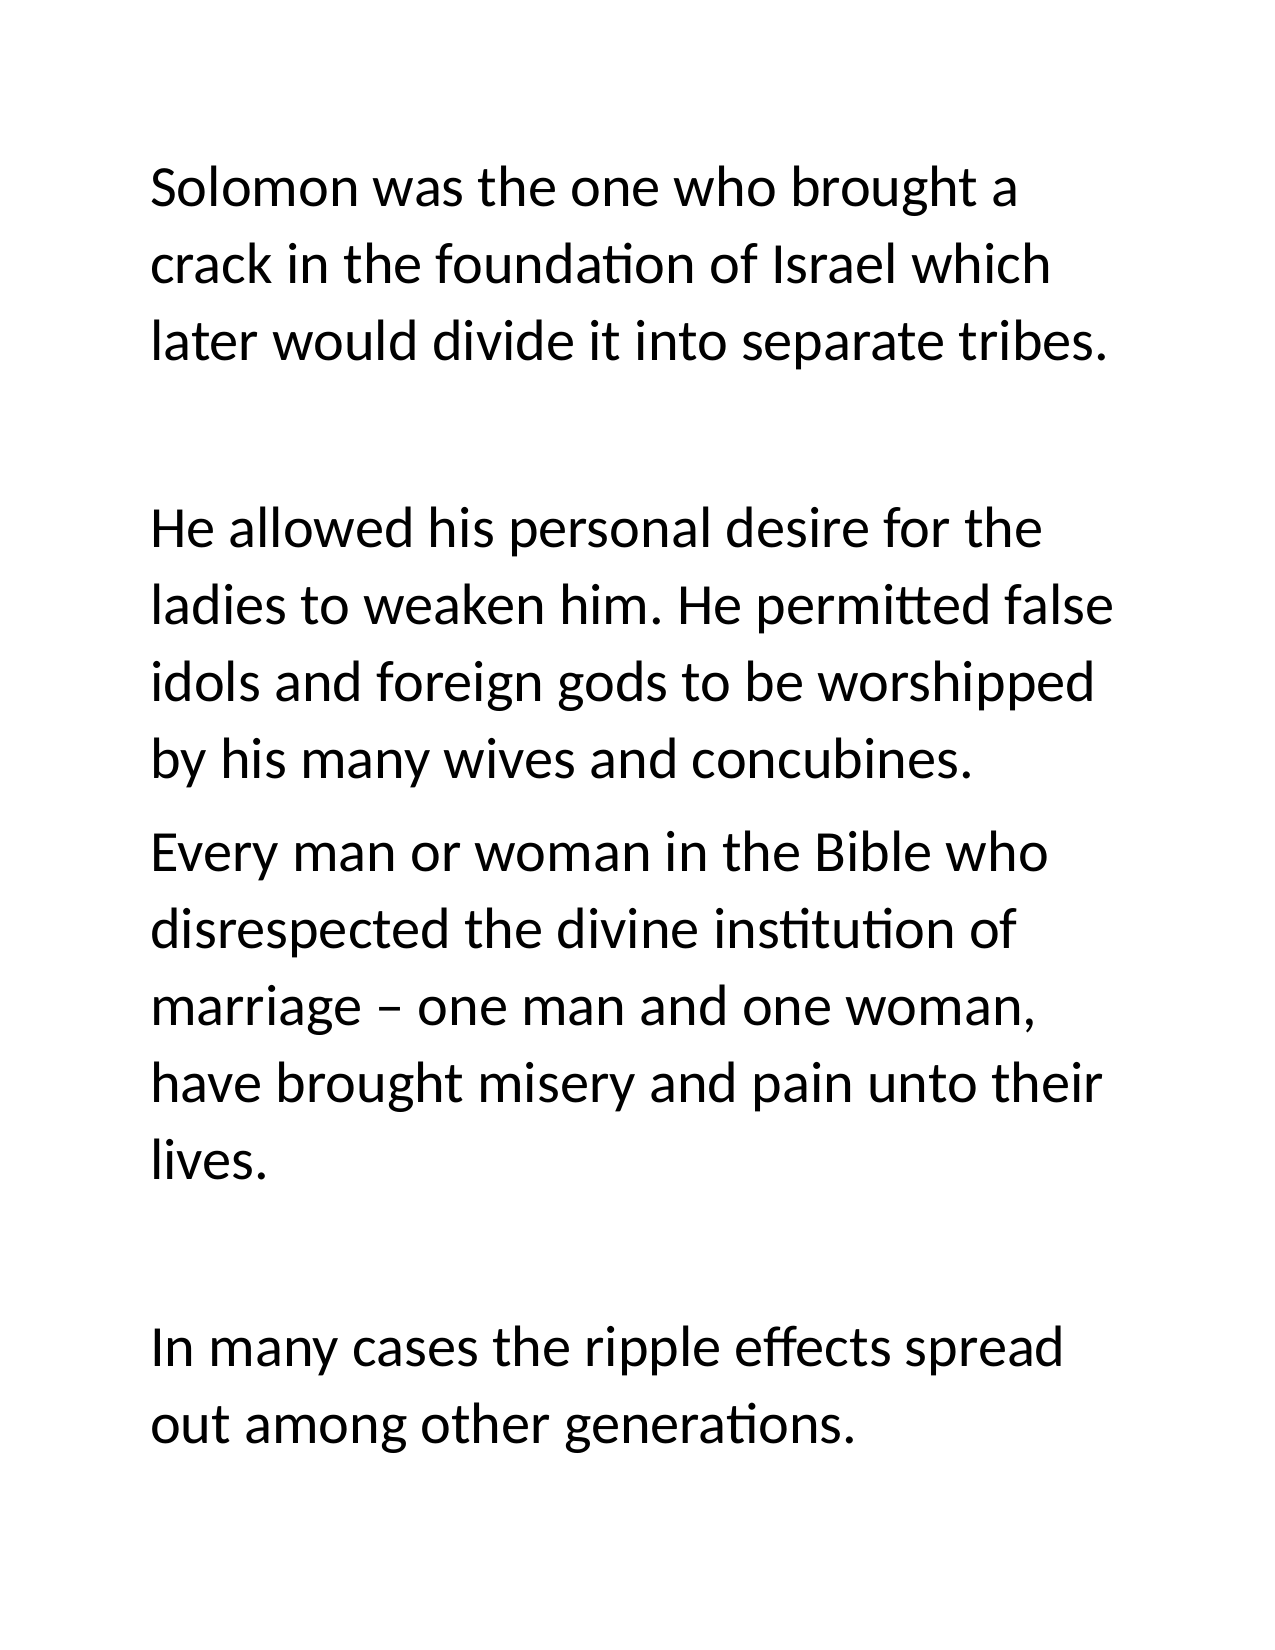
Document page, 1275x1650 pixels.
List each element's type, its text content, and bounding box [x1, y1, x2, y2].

text Every man or woman in the Bible who disrespected the divine institution of marriage – one man and one woman, have brought misery and pain unto their lives. [150, 815, 1125, 1194]
text Solomon was the one who brought a crack in the foundation of Israel which later would divide it into separate tribes. [150, 150, 1125, 375]
text In many cases the ripple effects spread out among other generations. [150, 1309, 1125, 1458]
text He allowed his personal desire for the ladies to weaken him. He permitted false idols and foreign gods to be worshipped by his many wives and concubines. [150, 491, 1125, 793]
